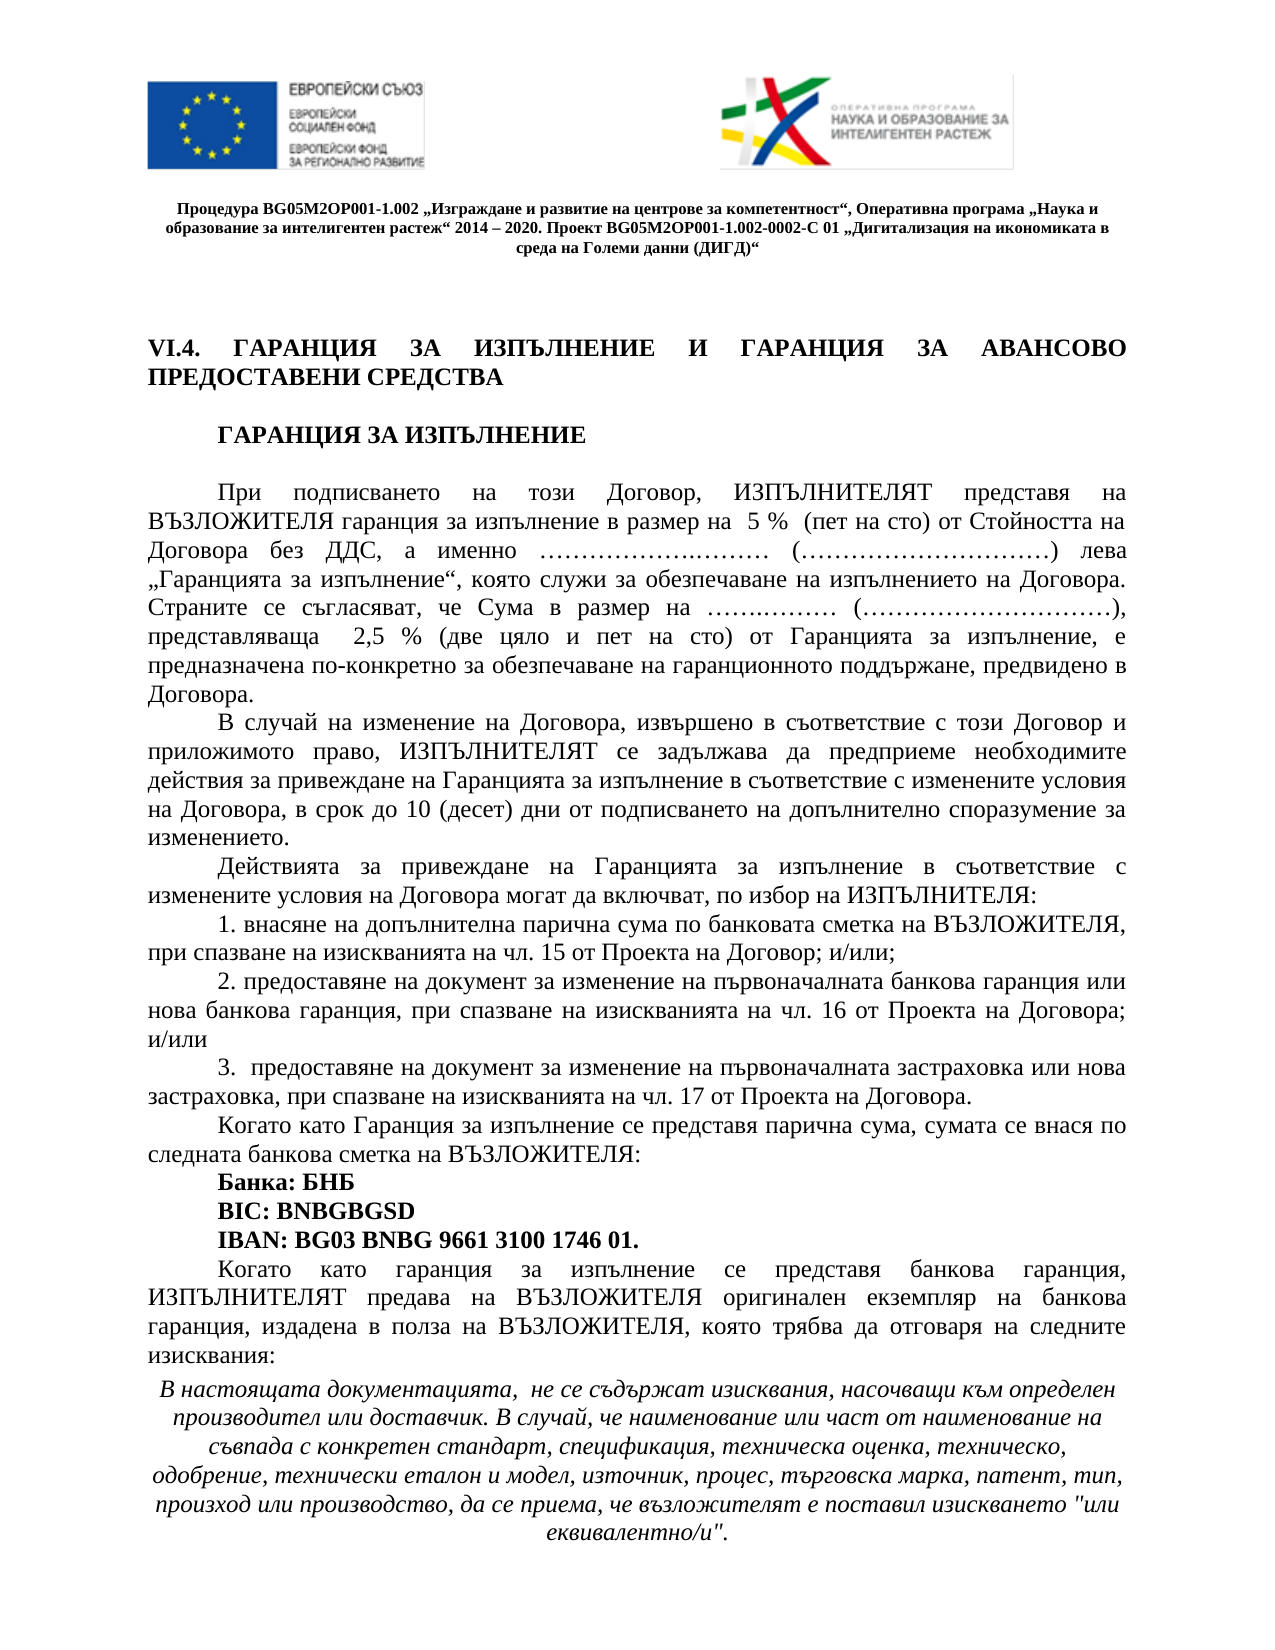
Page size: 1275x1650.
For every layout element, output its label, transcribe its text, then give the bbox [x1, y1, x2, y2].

picture [719, 75, 1015, 171]
text Банка: БНБ [148, 1167, 1127, 1196]
text ГАРАНЦИЯ ЗА ИЗПЪЛНЕНИЕ [148, 420, 1127, 449]
text Когато като Гаранция за изпълнение се представя парична сума, сумата се внася по следната банкова сметка на ВЪЗЛОЖИТЕЛЯ: [148, 1110, 1127, 1167]
text При подписването на този Договор, ИЗПЪЛНИТЕЛЯТ представя на ВЪЗЛОЖИТЕЛЯ гаранция за изпълнение в размер на 5 % (пет на сто) от Стойността на Договора без ДДС, а именно ……………….……… (…………………………) лева „Гаранцията за изпълнение“, която служи за обезпечаване на изпълнението на Договора. Страните се съгласяват, че Сума в размер на …….……… (…………………………), представляваща 2,5 % (две цяло и пет на сто) от Гаранцията за изпълнение, е предназначена по-конкретно за обезпечаване на гаранционното поддържане, предвидено в Договора. [148, 477, 1127, 707]
text Когато като гаранция за изпълнение се представя банкова гаранция, ИЗПЪЛНИТЕЛЯТ предава на ВЪЗЛОЖИТЕЛЯ оригинален екземпляр на банкова гаранция, издадена в полза на ВЪЗЛОЖИТЕЛЯ, която трябва да отговаря на следните изисквания: [148, 1254, 1127, 1369]
text 3. предоставяне на документ за изменение на първоначалната застраховка или нова застраховка, при спазване на изискванията на чл. 17 от Проекта на Договора. [148, 1052, 1127, 1110]
text Действията за привеждане на Гаранцията за изпълнение в съответствие с изменените условия на Договора могат да включват, по избор на ИЗПЪЛНИТЕЛЯ: [148, 851, 1127, 909]
subtitle VI.4. ГАРАНЦИЯ ЗА ИЗПЪЛНЕНИЕ И ГАРАНЦИЯ ЗА АВАНСОВО ПРЕДОСТАВЕНИ СРЕДСТВА [148, 333, 1127, 391]
text 2. предоставяне на документ за изменение на първоначалната банкова гаранция или нова банкова гаранция, при спазване на изискванията на чл. 16 от Проекта на Договора; и/или [148, 966, 1127, 1052]
picture [147, 81, 426, 171]
text BIC: BNBGBGSD [148, 1196, 1127, 1225]
text 1. внасяне на допълнителна парична сума по банковата сметка на ВЪЗЛОЖИТЕЛЯ, при спазване на изискванията на чл. 15 от Проекта на Договор; и/или; [148, 909, 1127, 966]
text IBAN: BG03 BNBG 9661 3100 1746 01. [148, 1225, 1127, 1254]
text В случай на изменение на Договора, извършено в съответствие с този Договор и приложимото право, ИЗПЪЛНИТЕЛЯТ се задължава да предприеме необходимите действия за привеждане на Гаранцията за изпълнение в съответствие с изменените условия на Договора, в срок до 10 (десет) дни от подписването на допълнително споразумение за изменението. [148, 707, 1127, 851]
